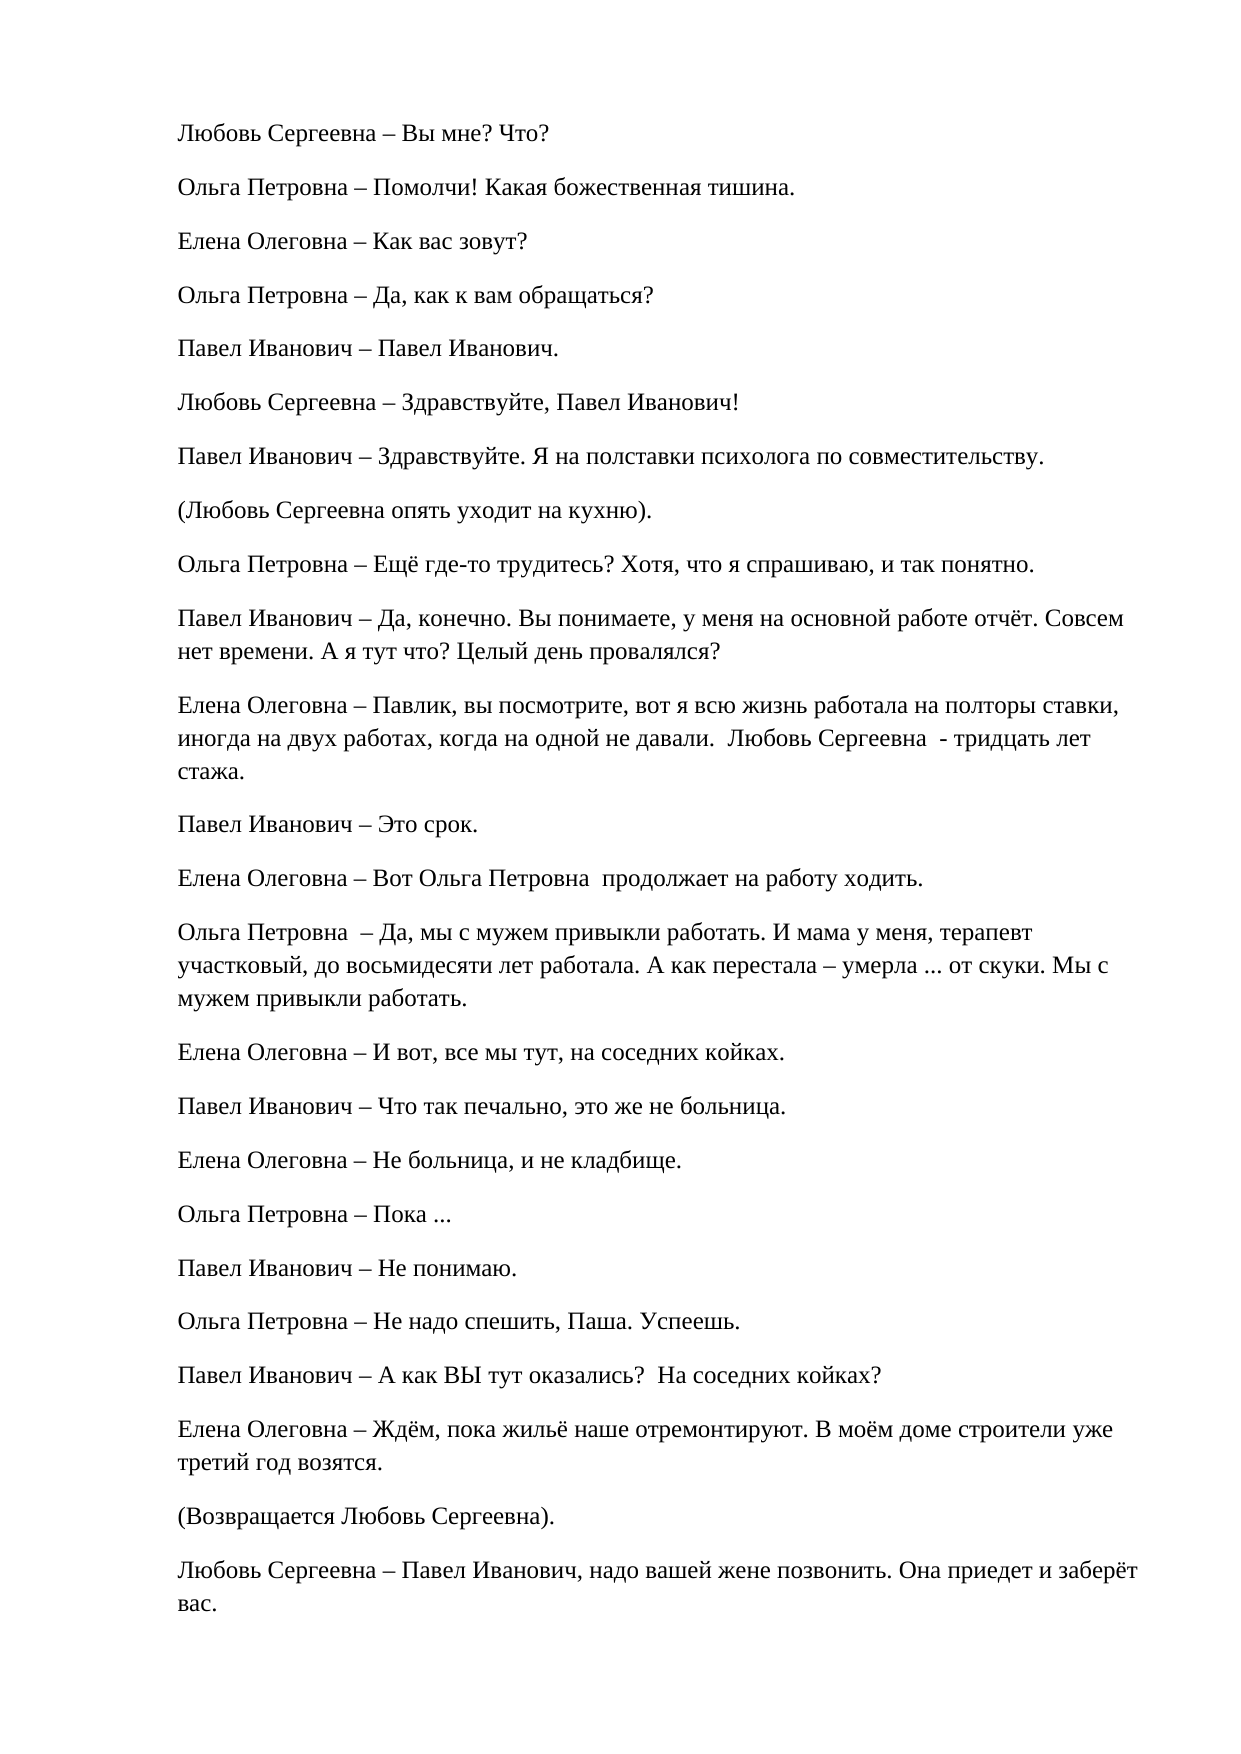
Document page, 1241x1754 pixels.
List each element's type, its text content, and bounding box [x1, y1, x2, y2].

text Елена Олеговна – Как вас зовут? [177, 226, 1152, 254]
text Ольга Петровна – Да, как к вам обращаться? [177, 280, 1152, 308]
text Елена Олеговна – Не больница, и не кладбище. [177, 1145, 1152, 1174]
text Елена Олеговна – Вот Ольга Петровна продолжает на работу ходить. [177, 863, 1152, 892]
text Любовь Сергеевна – Здравствуйте, Павел Иванович! [177, 387, 1152, 416]
text Ольга Петровна – Не надо спешить, Паша. Успеешь. [177, 1306, 1152, 1335]
text Павел Иванович – Да, конечно. Вы понимаете, у меня на основной работе отчёт. Совсем нет времени. А я тут что? Целый день провалялся? [177, 603, 1152, 664]
text Любовь Сергеевна – Вы мне? Что? [177, 118, 1152, 147]
text Любовь Сергеевна – Павел Иванович, надо вашей жене позвонить. Она приедет и заберёт вас. [177, 1555, 1152, 1617]
text Ольга Петровна – Помолчи! Какая божественная тишина. [177, 172, 1152, 201]
text Павел Иванович – Что так печально, это же не больница. [177, 1091, 1152, 1120]
text Елена Олеговна – Павлик, вы посмотрите, вот я всю жизнь работала на полторы ставки, иногда на двух работах, когда на одной не давали. Любовь Сергеевна - тридцать лет стажа. [177, 690, 1152, 784]
text (Возвращается Любовь Сергеевна). [177, 1501, 1152, 1530]
text Ольга Петровна – Ещё где-то трудитесь? Хотя, что я спрашиваю, и так понятно. [177, 549, 1152, 578]
text Павел Иванович – Здравствуйте. Я на полставки психолога по совместительству. [177, 441, 1152, 470]
text Павел Иванович – Не понимаю. [177, 1253, 1152, 1281]
text Елена Олеговна – И вот, все мы тут, на соседних койках. [177, 1037, 1152, 1066]
text Павел Иванович – Это срок. [177, 809, 1152, 838]
text Павел Иванович – Павел Иванович. [177, 333, 1152, 362]
text Павел Иванович – А как ВЫ тут оказались? На соседних койках? [177, 1360, 1152, 1389]
text (Любовь Сергеевна опять уходит на кухню). [177, 495, 1152, 524]
text Елена Олеговна – Ждём, пока жильё наше отремонтируют. В моём доме строители уже третий год возятся. [177, 1414, 1152, 1476]
text Ольга Петровна – Пока ... [177, 1199, 1152, 1227]
text Ольга Петровна – Да, мы с мужем привыкли работать. И мама у меня, терапевт участковый, до восьмидесяти лет работала. А как перестала – умерла ... от скуки. Мы с мужем привыкли работать. [177, 917, 1152, 1012]
